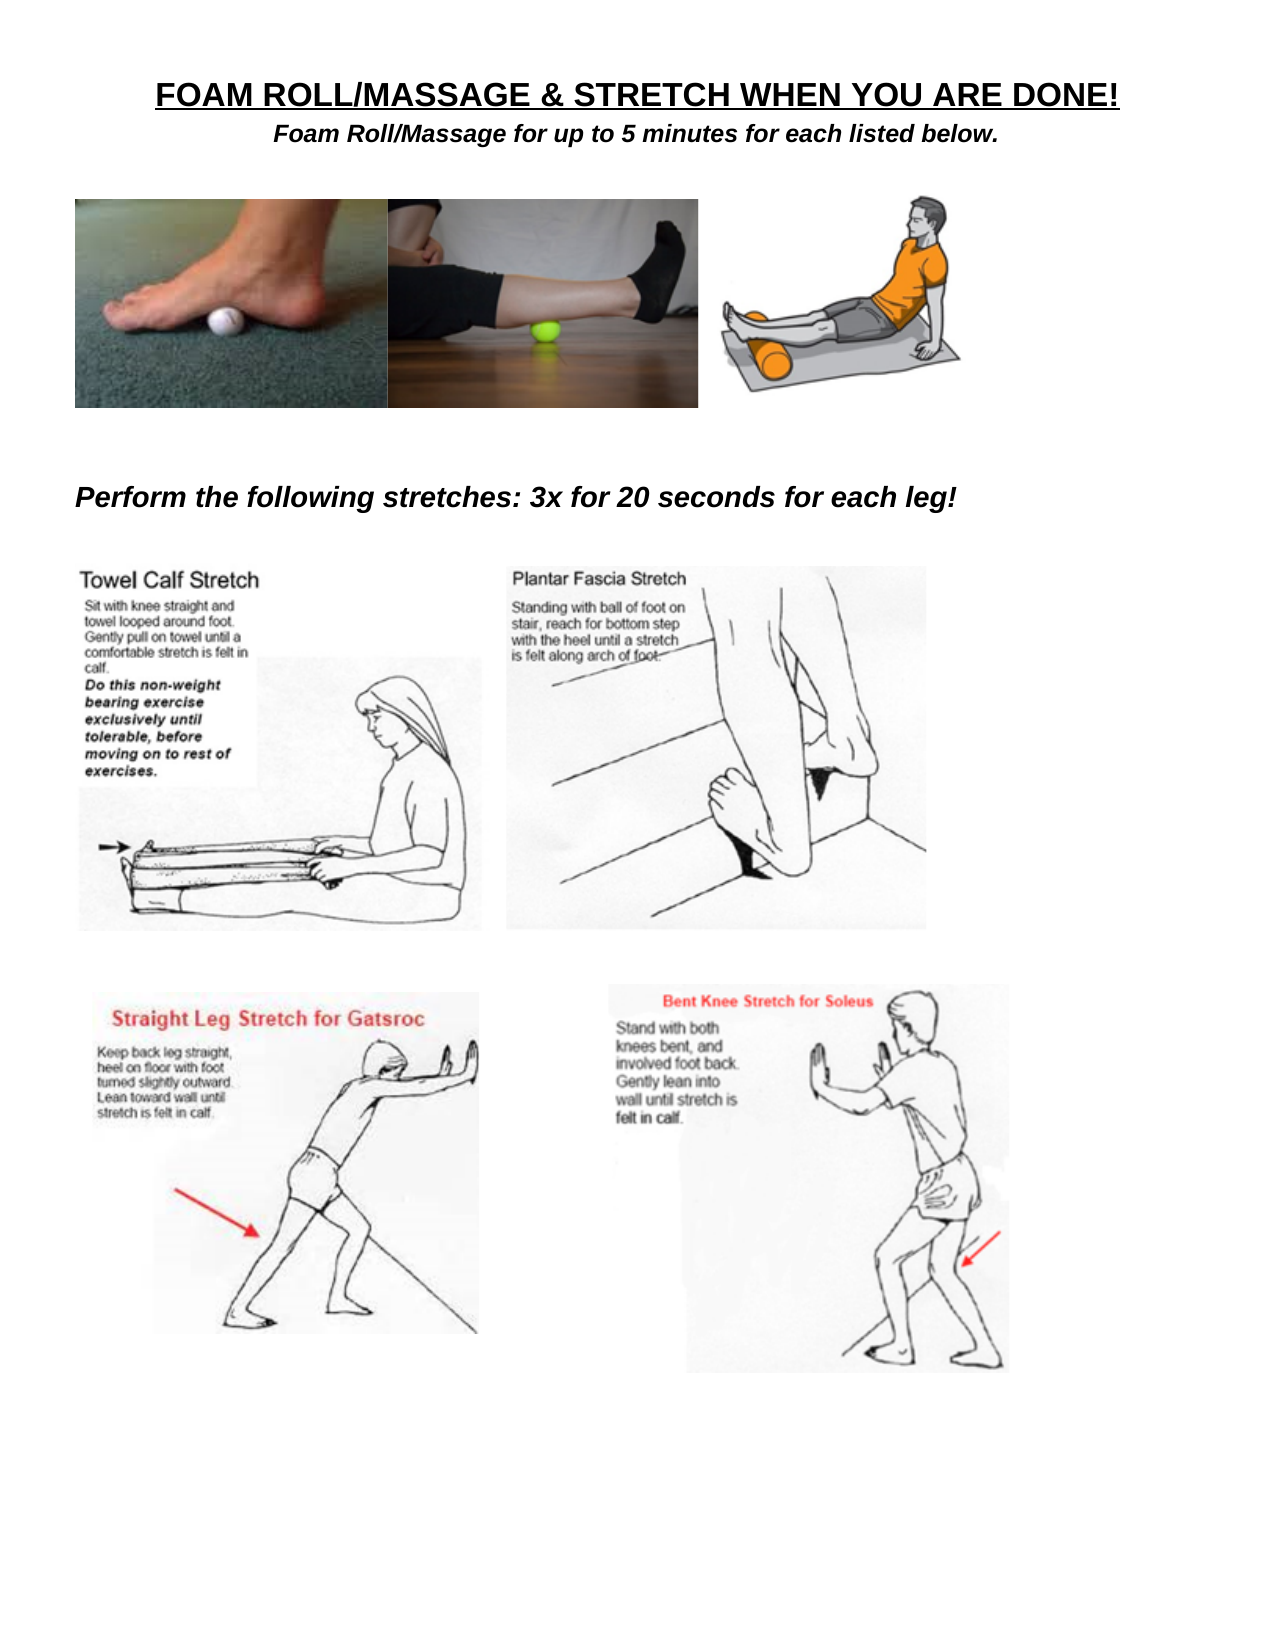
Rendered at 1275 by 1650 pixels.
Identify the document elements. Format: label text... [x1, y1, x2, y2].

picture [92, 992, 480, 1334]
picture [608, 984, 1010, 1373]
text FOAM ROLL/MASSAGE & STRETCH WHEN YOU ARE DONE! [75, 75, 1200, 113]
text Perform the following stretches: 3x for 20 seconds for each leg! [75, 480, 1200, 513]
picture [75, 182, 1011, 408]
text Foam Roll/Massage for up to 5 minutes for each listed below. [75, 119, 1200, 148]
picture [75, 557, 927, 931]
